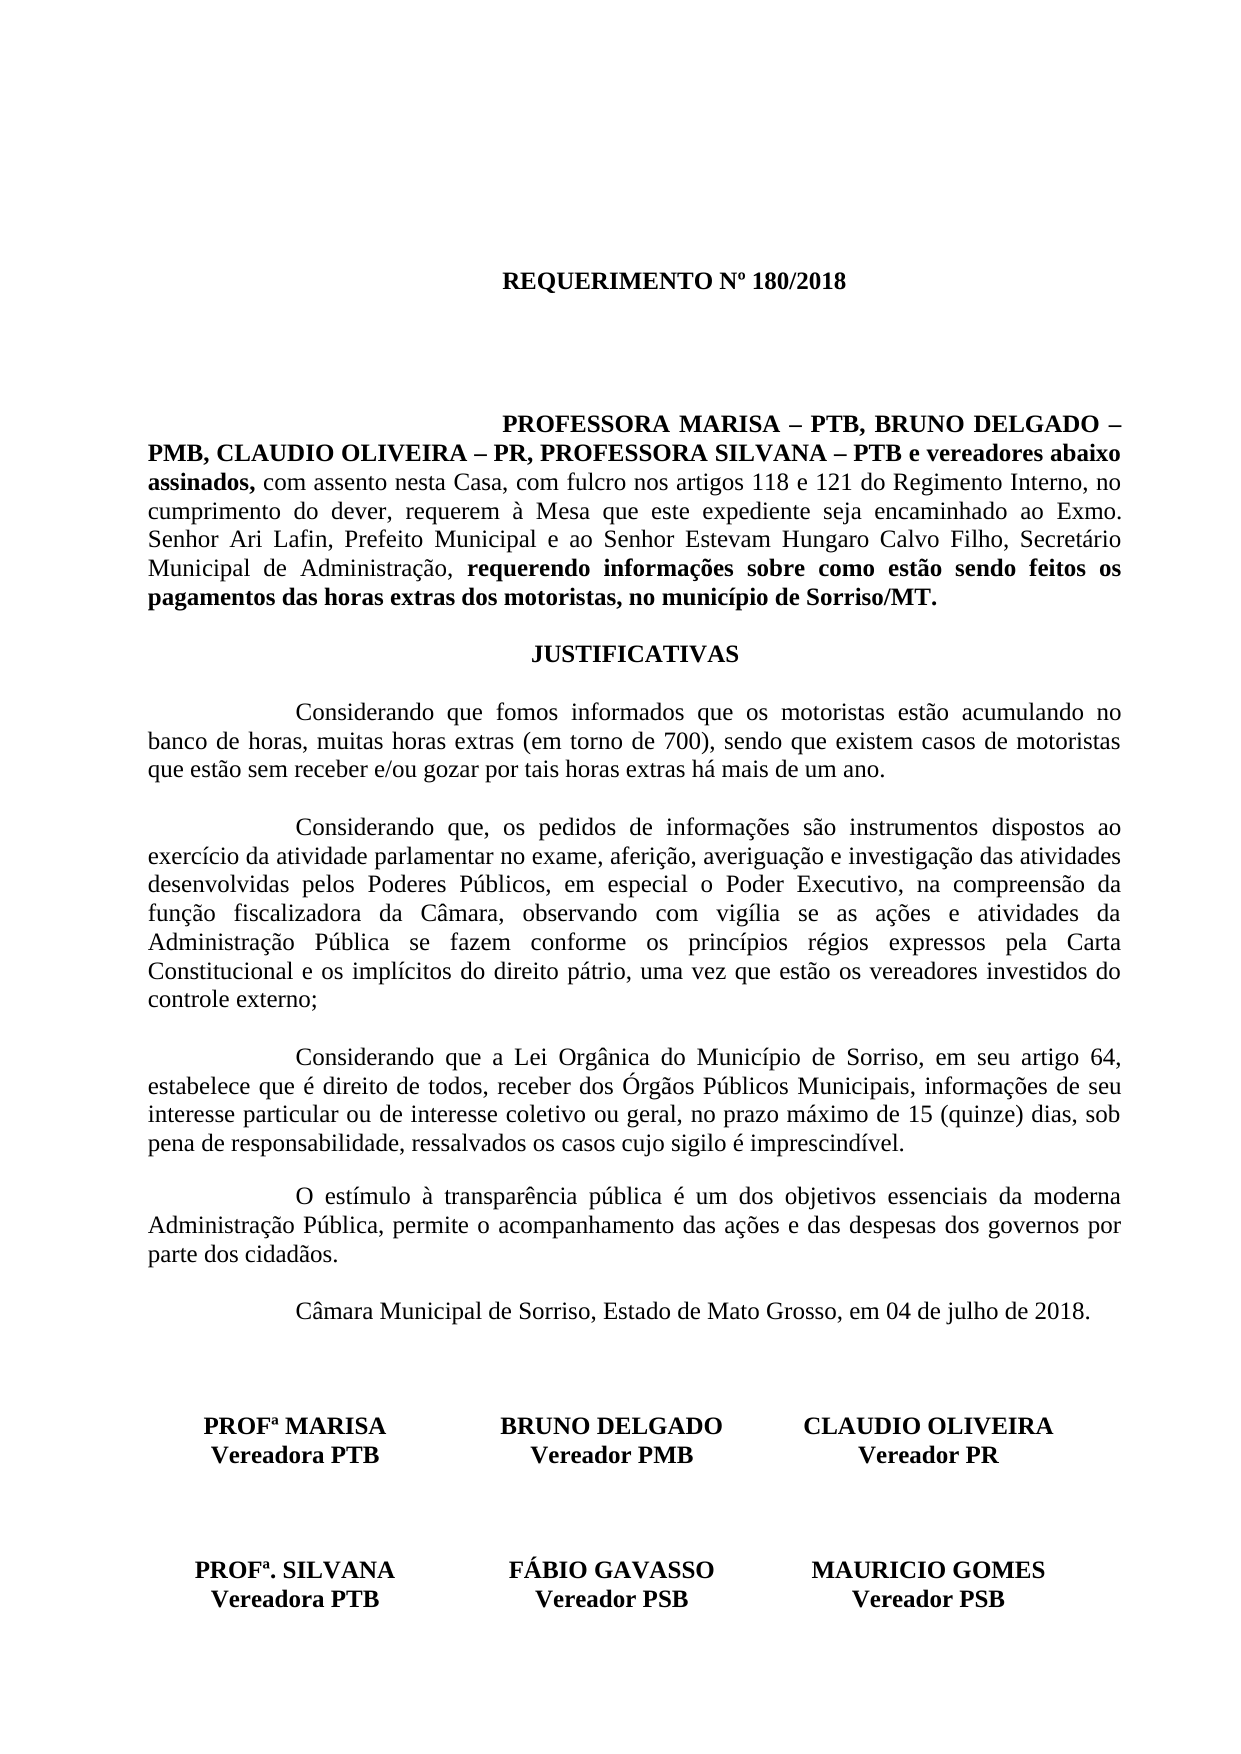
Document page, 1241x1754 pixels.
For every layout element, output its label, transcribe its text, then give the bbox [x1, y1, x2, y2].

table_cell PROFª. SILVANA Vereadora PTB [136, 1555, 453, 1612]
table_cell FÁBIO GAVASSO Vereador PSB [453, 1555, 770, 1612]
text Considerando que a Lei Orgânica do Município de Sorriso, em seu artigo 64, estabelece que é direito de todos, receber dos Órgãos Públicos Municipais, informações de seu interesse particular ou de interesse coletivo ou geral, no prazo máximo de 15 (quinze) dias, sob pena de responsabilidade, ressalvados os casos cujo sigilo é imprescindível. [148, 1042, 1122, 1157]
text Considerando que, os pedidos de informações são instrumentos dispostos ao exercício da atividade parlamentar no exame, aferição, averiguação e investigação das atividades desenvolvidas pelos Poderes Públicos, em especial o Poder Executivo, na compreensão da função fiscalizadora da Câmara, observando com vigília se as ações e atividades da Administração Pública se fazem conforme os princípios régios expressos pela Carta Constitucional e os implícitos do direito pátrio, uma vez que estão os vereadores investidos do controle externo; [148, 812, 1122, 1013]
table_header CLAUDIO OLIVEIRA Vereador PR [770, 1411, 1087, 1555]
text PROFESSORA MARISA – PTB, BRUNO DELGADO – PMB, CLAUDIO OLIVEIRA – PR, PROFESSORA SILVANA – PTB e vereadores abaixo assinados, com assento nesta Casa, com fulcro nos artigos 118 e 121 do Regimento Interno, no cumprimento do dever, requerem à Mesa que este expediente seja encaminhado ao Exmo. Senhor Ari Lafin, Prefeito Municipal e ao Senhor Estevam Hungaro Calvo Filho, Secretário Municipal de Administração, requerendo informações sobre como estão sendo feitos os pagamentos das horas extras dos motoristas, no município de Sorriso/MT. [148, 409, 1122, 611]
table_header BRUNO DELGADO Vereador PMB [453, 1411, 770, 1555]
text REQUERIMENTO Nº 180/2018 [502, 266, 1122, 294]
text Câmara Municipal de Sorriso, Estado de Mato Grosso, em 04 de julho de 2018. [148, 1296, 1122, 1325]
table_cell MAURICIO GOMES Vereador PSB [770, 1555, 1087, 1612]
text O estímulo à transparência pública é um dos objetivos essenciais da moderna Administração Pública, permite o acompanhamento das ações e das despesas dos governos por parte dos cidadãos. [148, 1181, 1122, 1267]
text JUSTIFICATIVAS [148, 639, 1122, 668]
text Considerando que fomos informados que os motoristas estão acumulando no banco de horas, muitas horas extras (em torno de 700), sendo que existem casos de motoristas que estão sem receber e/ou gozar por tais horas extras há mais de um ano. [148, 697, 1122, 783]
table_header PROFª MARISA Vereadora PTB [136, 1411, 453, 1555]
